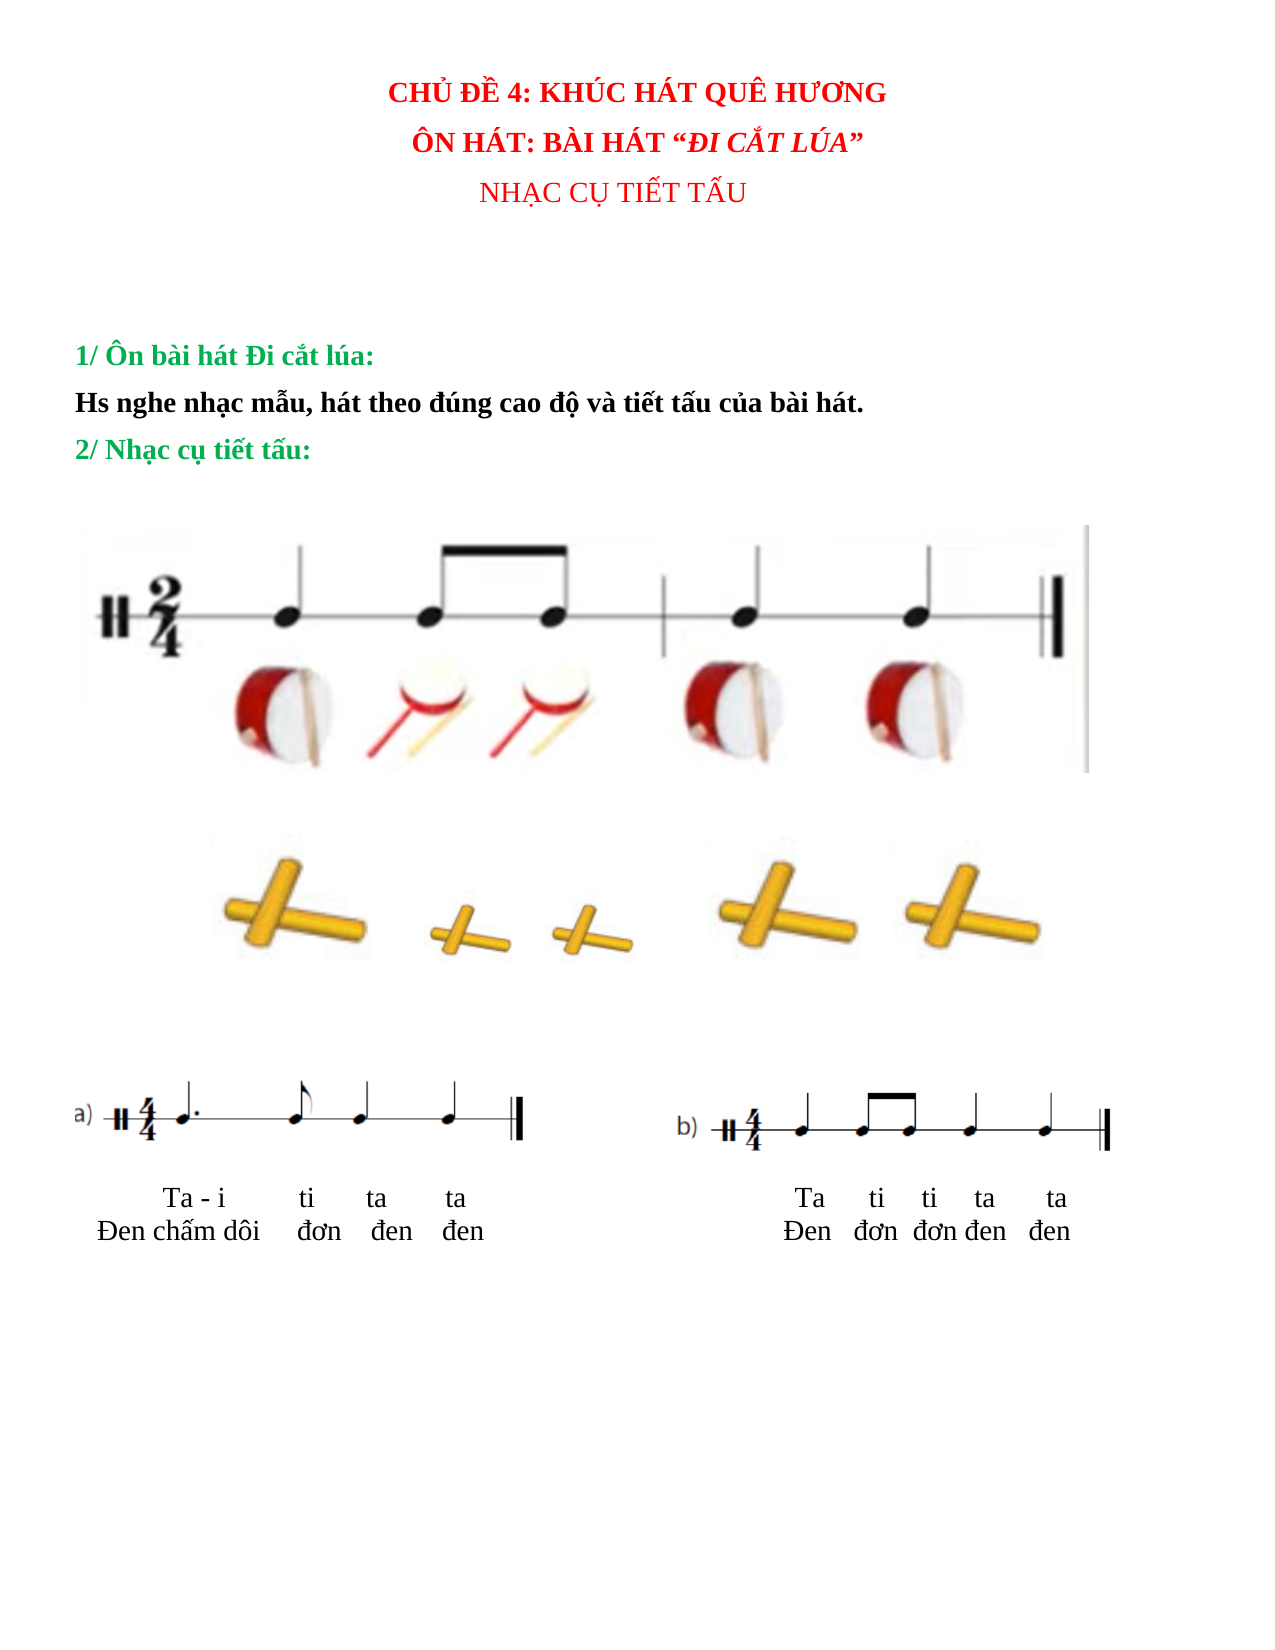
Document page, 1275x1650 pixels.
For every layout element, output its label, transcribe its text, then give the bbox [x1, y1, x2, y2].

text Đen chấm dôi đơn đen đen Đen đơn đơn đen đen [75, 1213, 1200, 1247]
picture [75, 525, 1090, 773]
picture [671, 1083, 1119, 1167]
picture [420, 890, 528, 964]
picture [542, 890, 651, 964]
text 2/ Nhạc cụ tiết tấu: [75, 432, 1200, 465]
picture [701, 836, 1071, 964]
picture [75, 1074, 532, 1152]
text 1/ Ôn bài hát Đi cắt lúa: [75, 338, 1200, 372]
subtitle Ôn HÁT: BÀI HÁT “ĐI CẮT LÚA” [75, 125, 1200, 159]
subtitle CHỦ ĐỀ 4: KHÚC HÁT QUÊ HƯƠNG [75, 75, 1200, 108]
picture [206, 832, 399, 964]
text NHẠC CỤ TIẾT TẤU [75, 176, 1200, 209]
text Hs nghe nhạc mẫu, hát theo đúng cao độ và tiết tấu của bài hát. [75, 385, 1200, 418]
